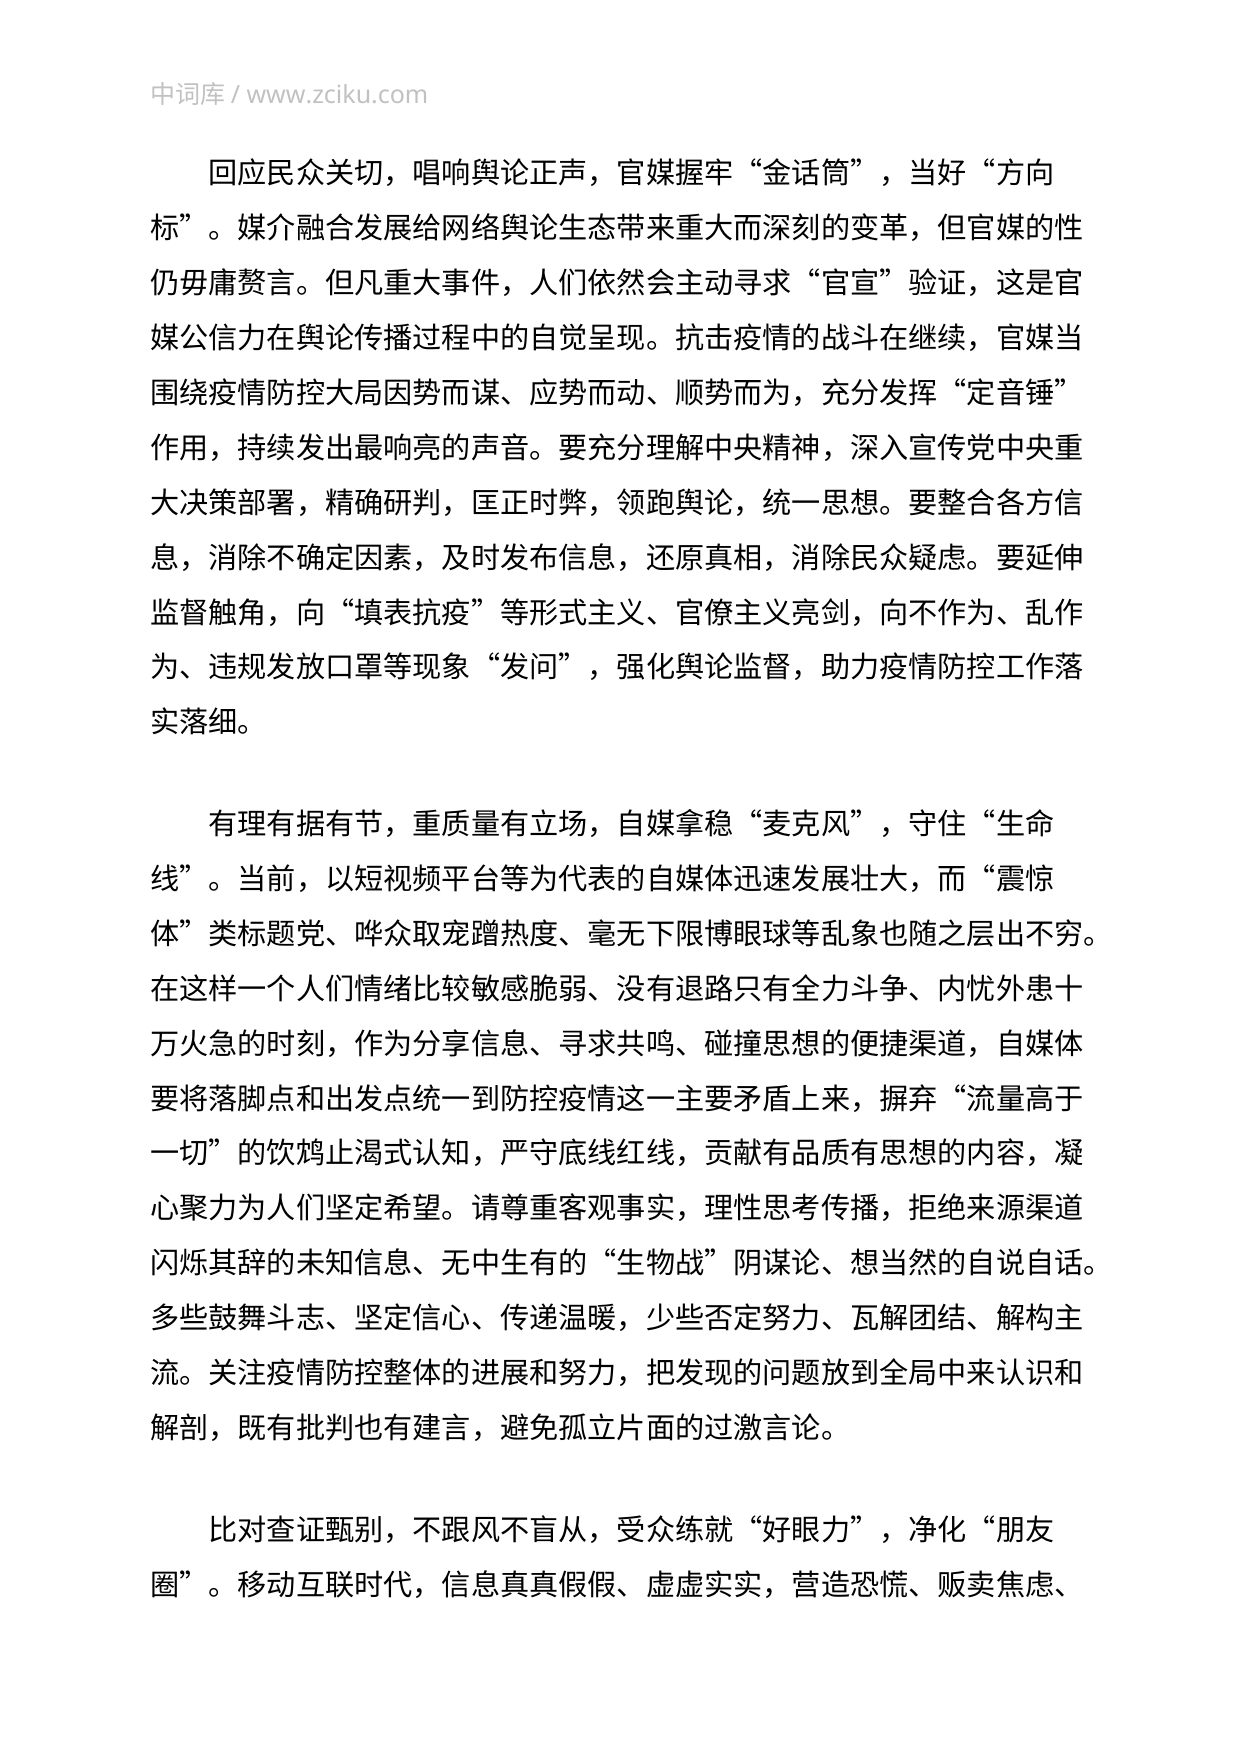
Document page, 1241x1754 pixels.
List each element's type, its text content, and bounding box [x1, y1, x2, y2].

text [150, 1506, 1090, 1603]
text 回应民众关切，唱响舆论正声，官媒握牢“金话筒”，当好“方向标”。媒介融合发展给网络舆论生态带来重大而深刻的变革，但官媒的性仍毋庸赘言。但凡重大事件，人们依然会主动寻求“官宣”验证，这是官媒公信力在舆论传播过程中的自觉呈现。抗击疫情的战斗在继续，官媒当围绕疫情防控大局因势而谋、应势而动、顺势而为，充分发挥“定音锤”作用，持续发出最响亮的声音。要充分理解中央精神，深入宣传党中央重大决策部署，精确研判，匡正时弊，领跑舆论，统一思想。要整合各方信息，消除不确定因素，及时发布信息，还原真相，消除民众疑虑。要延伸监督触角，向“填表抗疫”等形式主义、官僚主义亮剑，向不作为、乱作为、违规发放口罩等现象“发问”，强化舆论监督，助力疫情防控工作落实落细。 [150, 150, 1090, 741]
text 有理有据有节，重质量有立场，自媒拿稳“麦克风”，守住“生命线”。当前，以短视频平台等为代表的自媒体迅速发展壮大，而“震惊体”类标题党、哗众取宠蹭热度、毫无下限博眼球等乱象也随之层出不穷。在这样一个人们情绪比较敏感脆弱、没有退路只有全力斗争、内忧外患十万火急的时刻，作为分享信息、寻求共鸣、碰撞思想的便捷渠道，自媒体要将落脚点和出发点统一到防控疫情这一主要矛盾上来，摒弃“流量高于一切”的饮鸩止渴式认知，严守底线红线，贡献有品质有思想的内容，凝心聚力为人们坚定希望。请尊重客观事实，理性思考传播，拒绝来源渠道闪烁其辞的未知信息、无中生有的“生物战”阴谋论、想当然的自说自话。多些鼓舞斗志、坚定信心、传递温暖，少些否定努力、瓦解团结、解构主流。关注疫情防控整体的进展和努力，把发现的问题放到全局中来认识和解剖，既有批判也有建言，避免孤立片面的过激言论。 [150, 801, 1090, 1447]
